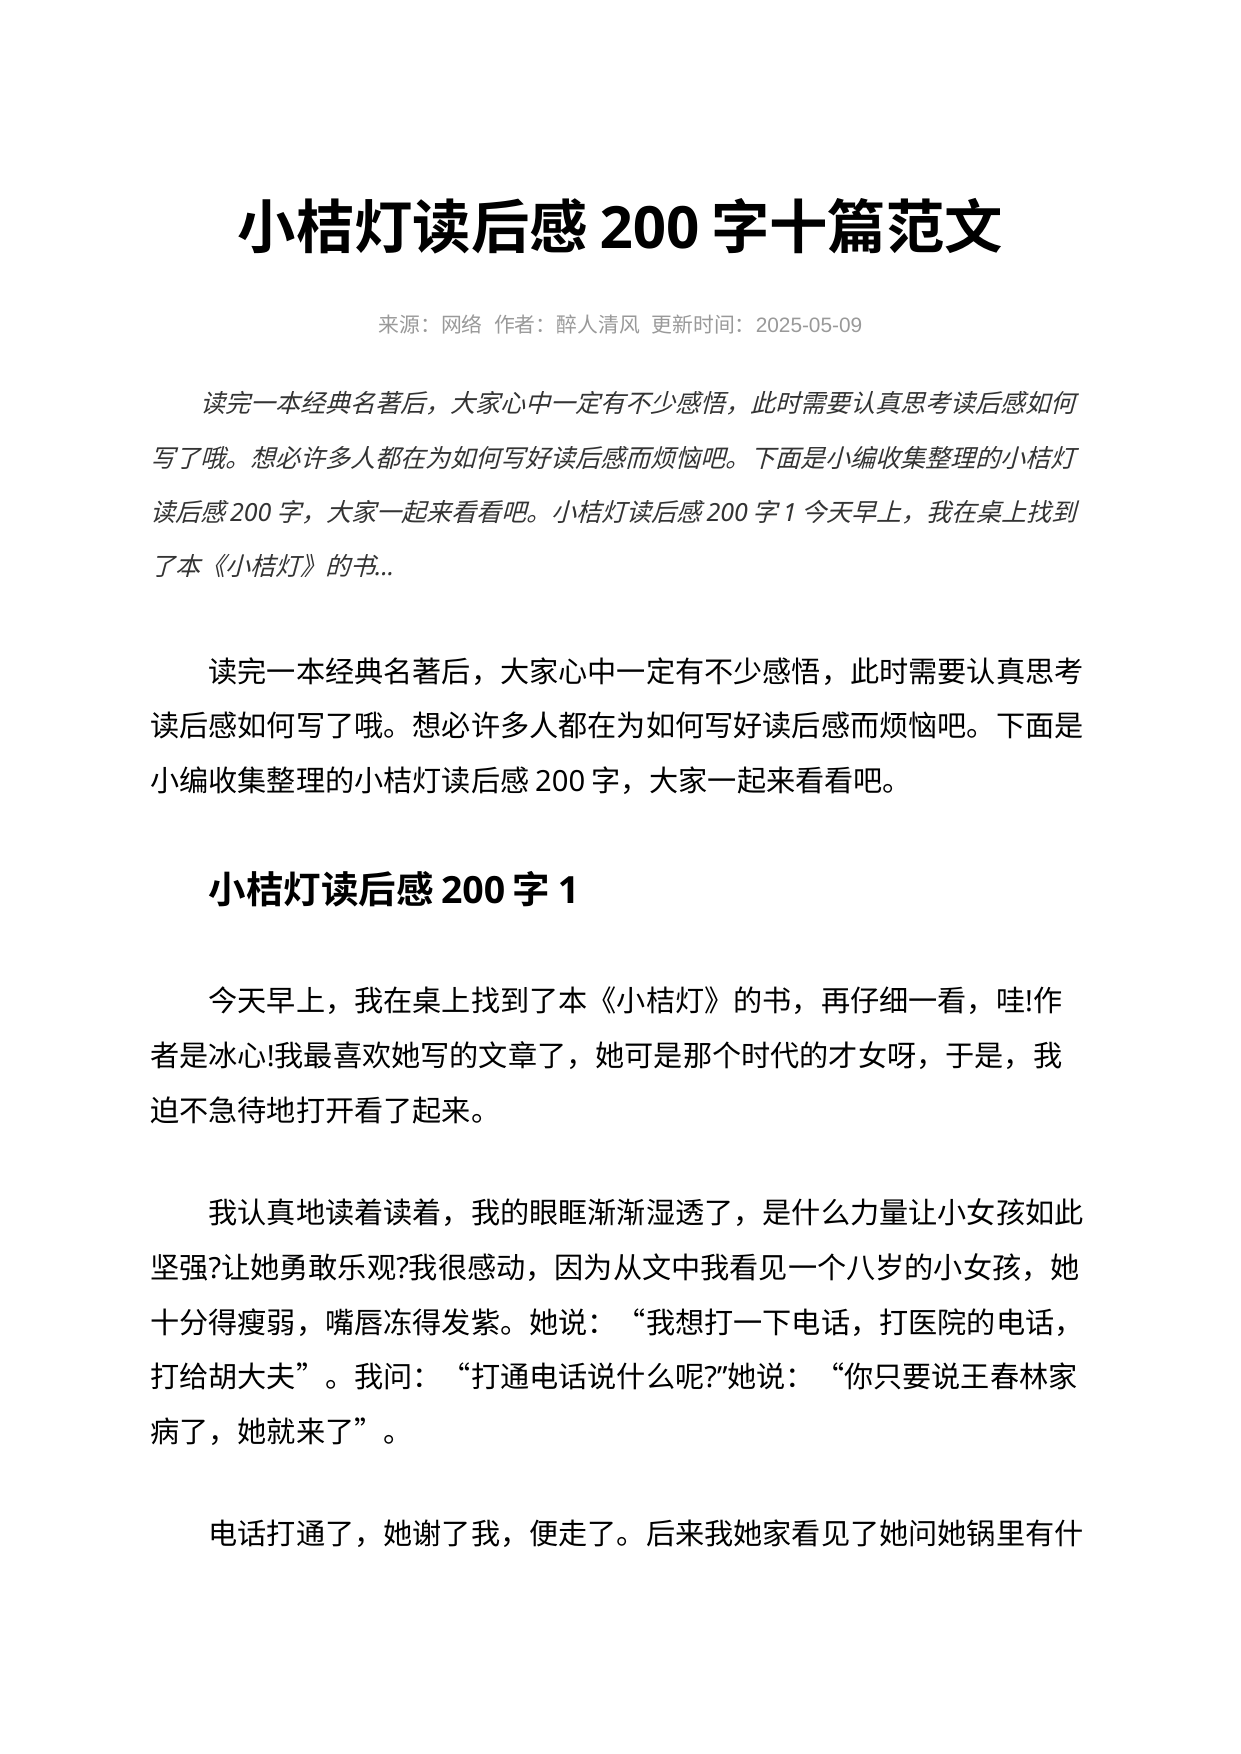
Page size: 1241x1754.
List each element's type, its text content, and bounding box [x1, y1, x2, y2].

subtitle 小桔灯读后感200字十篇范文 [150, 181, 1090, 266]
text 我认真地读着读着，我的眼眶渐渐湿透了，是什么力量让小女孩如此坚强?让她勇敢乐观?我很感动，因为从文中我看见一个八岁的小女孩，她十分得瘦弱，嘴唇冻得发紫。她说：“我想打一下电话，打医院的电话，打给胡大夫”。我问：“打通电话说什么呢?”她说：“你只要说王春林家病了，她就来了”。 [150, 1189, 1090, 1451]
text 读完一本经典名著后，大家心中一定有不少感悟，此时需要认真思考读后感如何写了哦。想必许多人都在为如何写好读后感而烦恼吧。下面是小编收集整理的小桔灯读后感200字，大家一起来看看吧。小桔灯读后感200字1今天早上，我在桌上找到了本《小桔灯》的书... [150, 384, 1090, 583]
text 小桔灯读后感200字1 [150, 860, 1090, 914]
text 读完一本经典名著后，大家心中一定有不少感悟，此时需要认真思考读后感如何写了哦。想必许多人都在为如何写好读后感而烦恼吧。下面是小编收集整理的小桔灯读后感200字，大家一起来看看吧。 [150, 648, 1090, 800]
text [150, 1511, 1090, 1553]
text 今天早上，我在桌上找到了本《小桔灯》的书，再仔细一看，哇!作者是冰心!我最喜欢她写的文章了，她可是那个时代的才女呀，于是，我迫不急待地打开看了起来。 [150, 977, 1090, 1130]
text 来源：网络 作者：醉人清风 更新时间：2025-05-09 [150, 313, 1090, 337]
